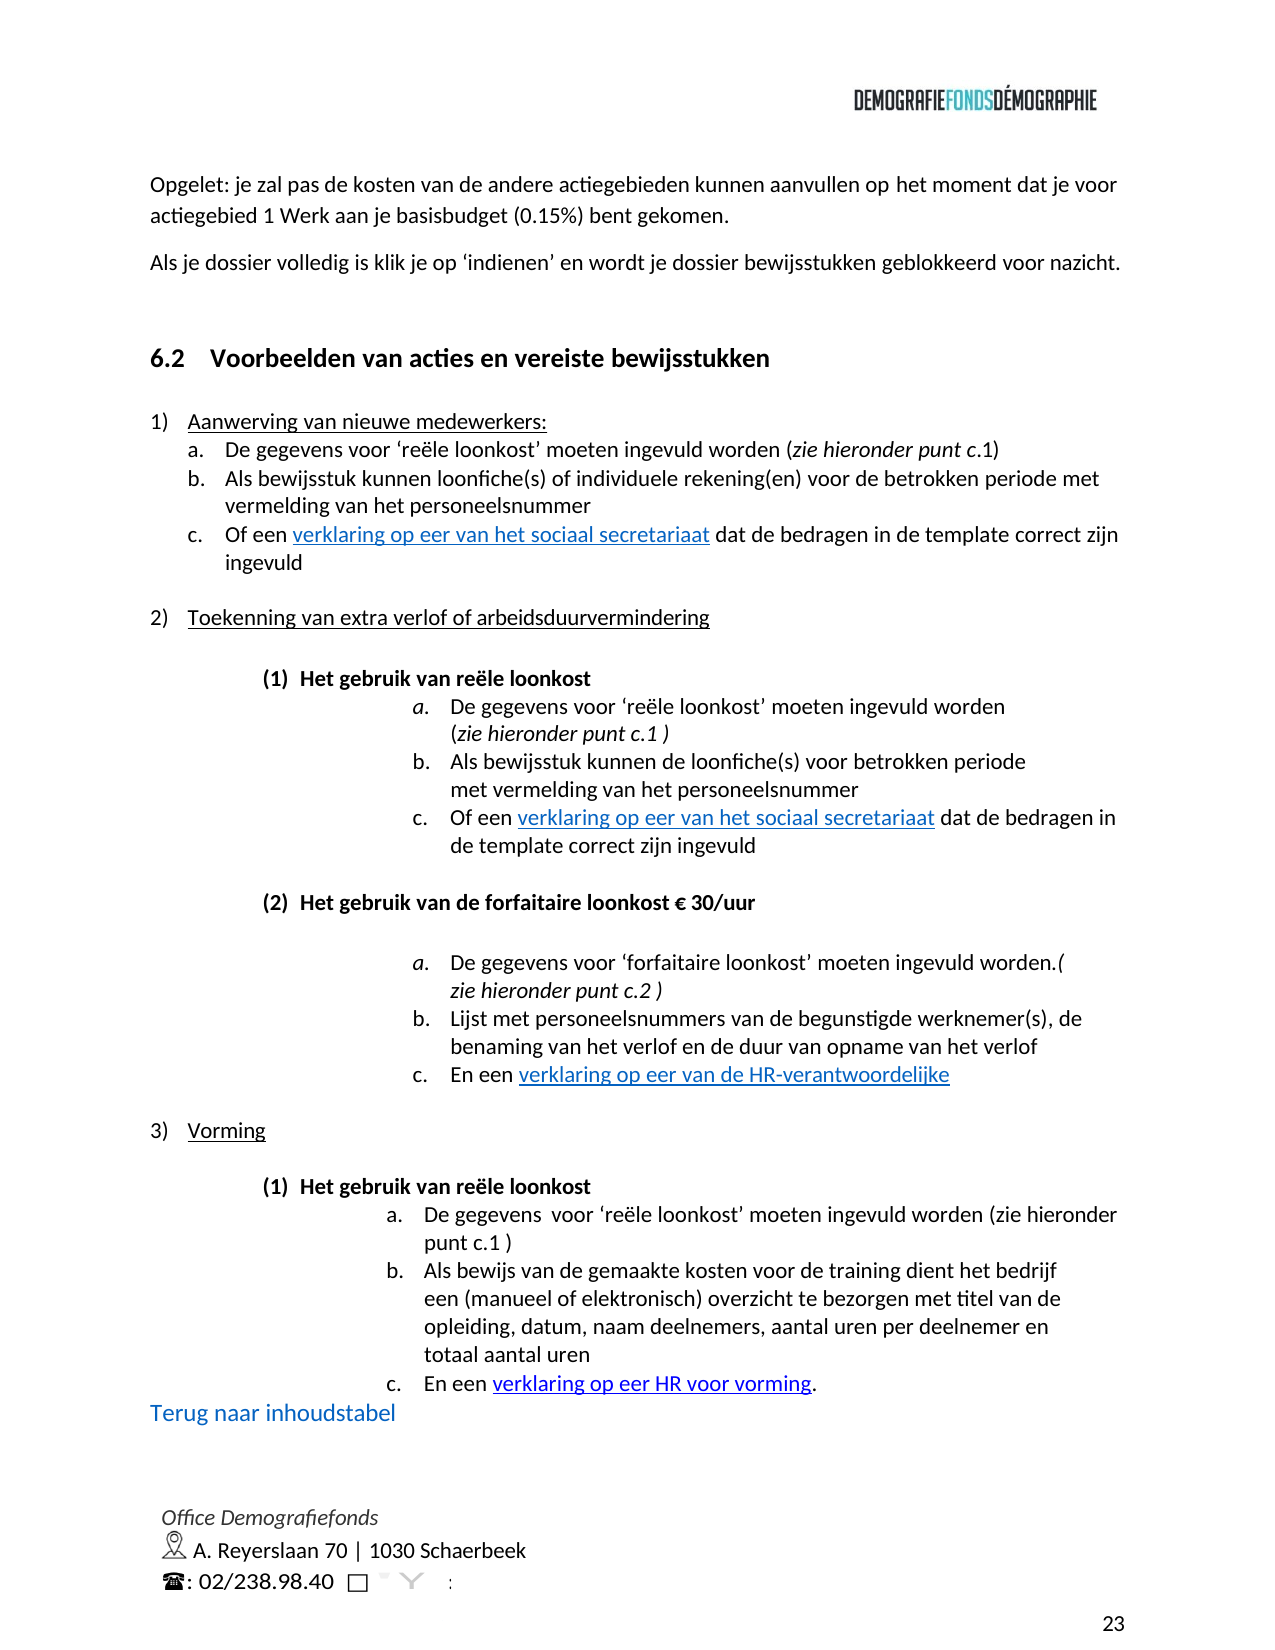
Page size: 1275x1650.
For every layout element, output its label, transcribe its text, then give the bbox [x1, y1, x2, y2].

picture [162, 1572, 185, 1590]
subtitle Het gebruik van reële loonkost [262, 1172, 1185, 1200]
list Als bewijsstuk kunnen de loonfiche(s) voor betrokken periode met vermelding van het personeelsnummer [412, 747, 1068, 803]
list Aanwerving van nieuwe medewerkers: [150, 407, 1185, 436]
list Als bewijsstuk kunnen loonfiche(s) of individuele rekening(en) voor de betrokken periode met vermelding van het personeelsnummer [187, 464, 1099, 520]
list Of een verklaring op eer van het sociaal secretariaat dat de bedragen in de template correct zijn ingevuld [412, 803, 1116, 859]
list En een verklaring op eer van de HR-verantwoordelijke [412, 1060, 1083, 1088]
list Vorming [150, 1116, 1185, 1144]
subtitle Het gebruik van de forfaitaire loonkost € 30/uur [262, 888, 1185, 916]
text Opgelet: je zal pas de kosten van de andere actiegebieden kunnen aanvullen op het moment dat je voor actiegebied 1 Werk aan je basisbudget (0.15%) bent gekomen. [150, 171, 1185, 229]
text punt c.1 ) [424, 1228, 1185, 1256]
list En een verklaring op eer HR voor vorming. [386, 1369, 1094, 1397]
subtitle Voorbeelden van acties en vereiste bewijsstukken [150, 342, 1185, 375]
picture [852, 80, 1099, 112]
text Als je dossier volledig is klik je op ‘indienen’ en wordt je dossier bewijsstukken geblokkeerd voor nazicht. [150, 248, 1185, 276]
list De gegevens voor ‘forfaitaire loonkost’ moeten ingevuld worden.( zie hieronder punt c.2 ) [412, 948, 1095, 1004]
list Lijst met personeelsnummers van de begunstigde werknemer(s), de benaming van het verlof en de duur van opname van het verlof [412, 1004, 1083, 1060]
list De gegevens voor ‘reële loonkost’ moeten ingevuld worden (zie hieronder [386, 1200, 1185, 1228]
list De gegevens voor ‘reële loonkost’ moeten ingevuld worden (zie hieronder punt c.1 ) [412, 692, 1043, 747]
list De gegevens voor ‘reële loonkost’ moeten ingevuld worden (zie hieronder punt c.1) [187, 436, 1185, 464]
list Of een verklaring op eer van het sociaal secretariaat dat de bedragen in de template correct zijn ingevuld [187, 520, 1119, 576]
list Als bewijs van de gemaakte kosten voor de training dient het bedrijf een (manueel of elektronisch) overzicht te bezorgen met titel van de opleiding, datum, naam deelnemers, aantal uren per deelnemer en totaal aantal uren [386, 1256, 1094, 1368]
subtitle Terug naar inhoudstabel [150, 1397, 1185, 1427]
picture [161, 1530, 187, 1559]
list Toekenning van extra verlof of arbeidsduurvermindering [150, 603, 1185, 632]
subtitle Het gebruik van reële loonkost [262, 664, 1185, 692]
